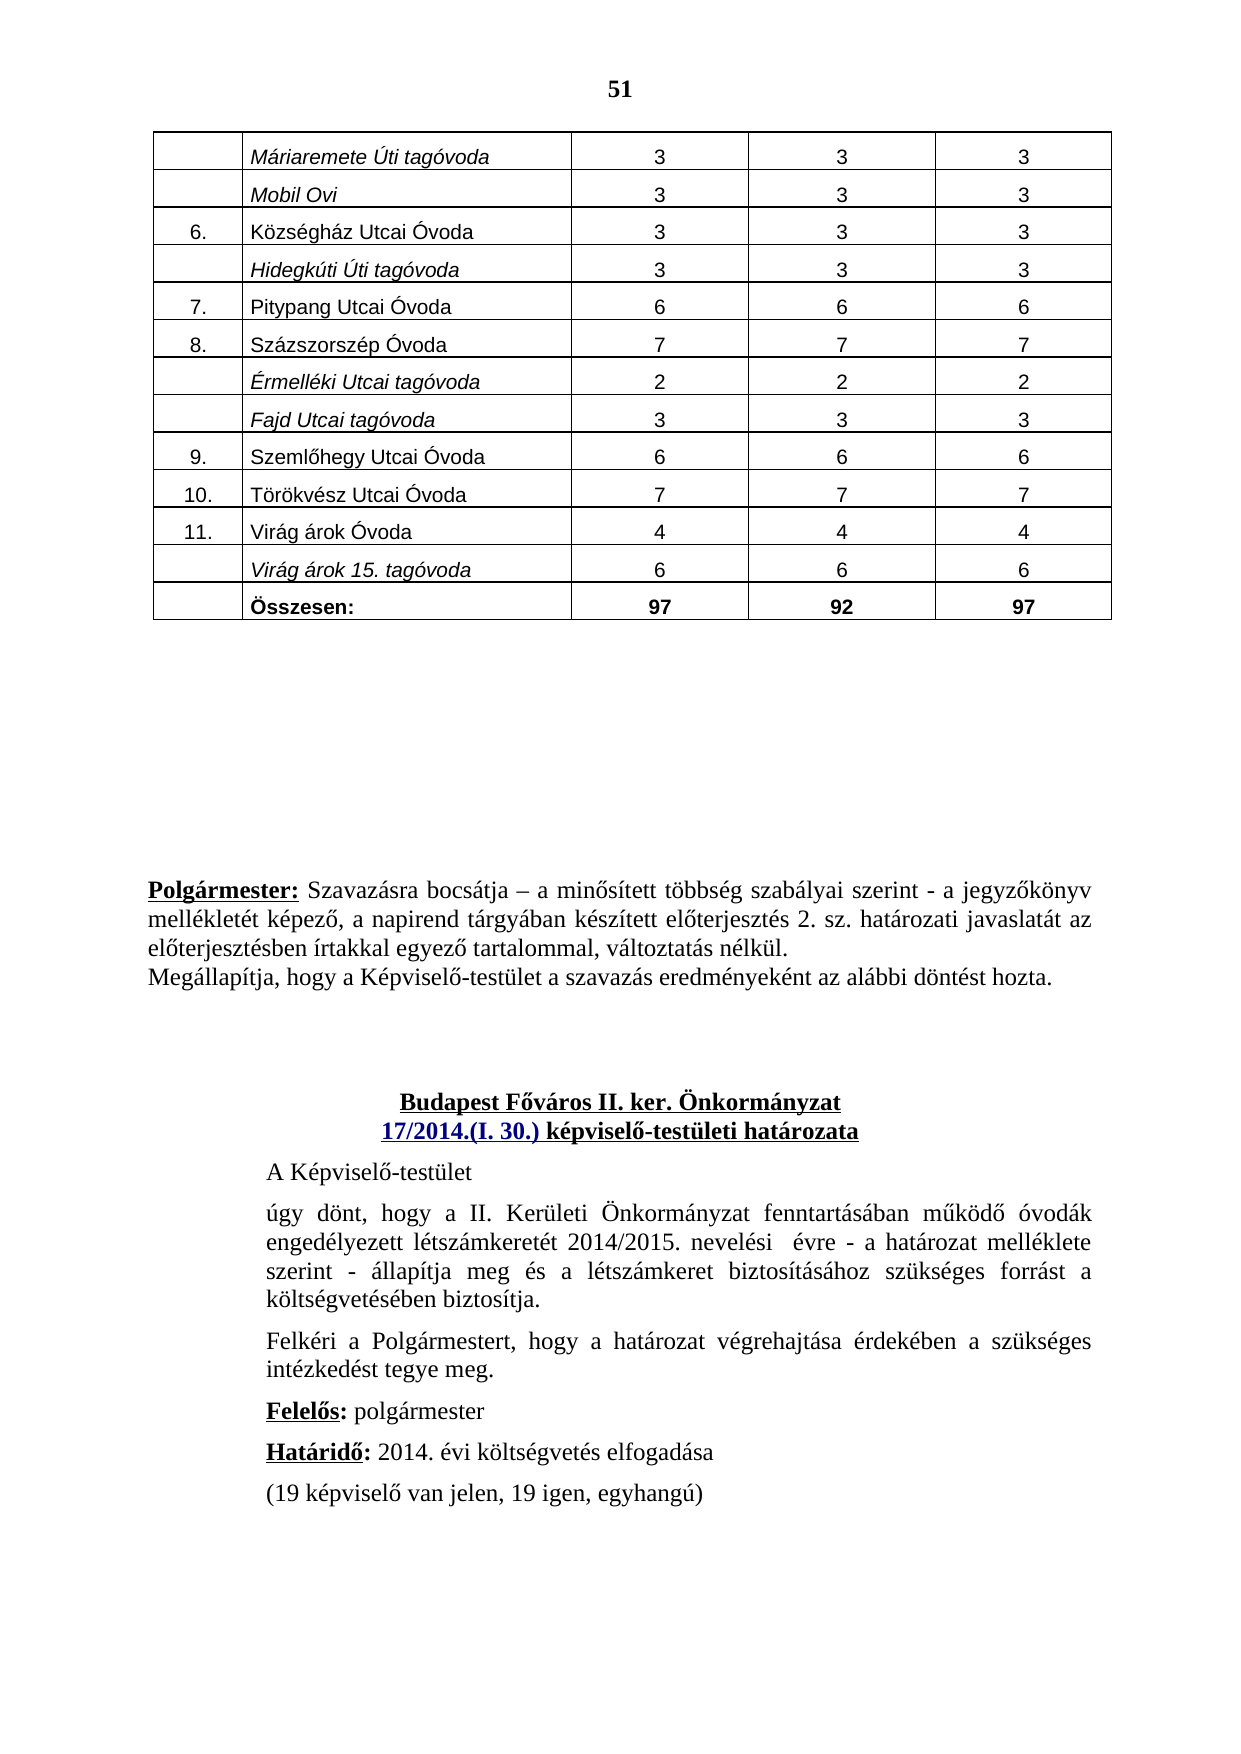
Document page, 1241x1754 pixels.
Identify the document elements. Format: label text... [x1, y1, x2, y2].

table_cell Községház Utcai Óvoda [243, 208, 571, 244]
text Felkéri a Polgármestert, hogy a határozat végrehajtása érdekében a szükséges intézkedést tegye meg. [266, 1326, 1092, 1383]
table_cell Mobil Ovi [243, 170, 571, 206]
table_cell [154, 545, 242, 581]
table_cell 7 [749, 320, 935, 356]
table_cell Százszorszép Óvoda [243, 320, 571, 356]
table_cell Érmelléki Utcai tagóvoda [243, 358, 571, 394]
text (19 képviselő van jelen, 19 igen, egyhangú) [266, 1478, 1092, 1507]
table_cell 3 [936, 208, 1111, 244]
table_cell 3 [572, 245, 748, 281]
text Megállapítja, hogy a Képviselő-testület a szavazás eredményeként az alábbi döntést hozta. [148, 962, 1092, 991]
table_cell 3 [936, 170, 1111, 206]
table_cell 8. [154, 320, 242, 356]
table_cell [154, 358, 242, 394]
table_cell 7 [936, 470, 1111, 506]
table_cell [154, 395, 242, 431]
table_cell Hidegkúti Úti tagóvoda [243, 245, 571, 281]
text Felelős: polgármester [266, 1396, 1092, 1424]
table_cell 6 [936, 545, 1111, 581]
table_cell Virág árok 15. tagóvoda [243, 545, 571, 581]
table_cell 9. [154, 433, 242, 469]
table_cell Összesen: [243, 583, 571, 619]
text Polgármester: Szavazásra bocsátja – a minősített többség szabályai szerint - a jegyzőkönyv mellékletét képező, a napirend tárgyában készített előterjesztés 2. sz. határozati javaslatát az előterjesztésben írtakkal egyező tartalommal, változtatás nélkül. [148, 876, 1092, 962]
table_cell 4 [749, 508, 935, 544]
table_cell Fajd Utcai tagóvoda [243, 395, 571, 431]
table_cell 7 [572, 320, 748, 356]
table_cell 3 [572, 133, 748, 169]
table_cell [154, 245, 242, 281]
table_cell 97 [572, 583, 748, 619]
table_cell 7 [936, 320, 1111, 356]
table_cell 3 [572, 170, 748, 206]
table_cell 2 [572, 358, 748, 394]
table_cell [154, 170, 242, 206]
table_cell 3 [749, 395, 935, 431]
table_cell 6 [572, 545, 748, 581]
table_cell Törökvész Utcai Óvoda [243, 470, 571, 506]
table_cell 3 [936, 245, 1111, 281]
table_cell 97 [936, 583, 1111, 619]
table_cell 2 [749, 358, 935, 394]
table_cell 3 [749, 133, 935, 169]
text Budapest Főváros II. ker. Önkormányzat 17/2014.(I. 30.) képviselő-testületi határozata [148, 1087, 1092, 1144]
table_cell Virág árok Óvoda [243, 508, 571, 544]
table_cell 2 [936, 358, 1111, 394]
table_cell 6 [749, 433, 935, 469]
table_cell [154, 583, 242, 619]
table_cell 4 [572, 508, 748, 544]
table_cell 6 [749, 545, 935, 581]
table_cell [154, 133, 242, 169]
text Határidő: 2014. évi költségvetés elfogadása [266, 1437, 1092, 1466]
table_cell 7. [154, 283, 242, 319]
table_cell 6 [572, 433, 748, 469]
table_cell Szemlőhegy Utcai Óvoda [243, 433, 571, 469]
table_cell 3 [749, 170, 935, 206]
table_cell 7 [749, 470, 935, 506]
table_cell Máriaremete Úti tagóvoda [243, 133, 571, 169]
text A Képviselő-testület [266, 1157, 1092, 1186]
table_cell 6. [154, 208, 242, 244]
table_cell 7 [572, 470, 748, 506]
table_cell 10. [154, 470, 242, 506]
table_cell 3 [936, 395, 1111, 431]
table_cell 6 [936, 433, 1111, 469]
table_cell 11. [154, 508, 242, 544]
text úgy dönt, hogy a II. Kerületi Önkormányzat fenntartásában működő óvodák engedélyezett létszámkeretét 2014/2015. nevelési évre - a határozat melléklete szerint - állapítja meg és a létszámkeret biztosításához szükséges forrást a költségvetésében biztosítja. [266, 1198, 1092, 1313]
table_cell 6 [936, 283, 1111, 319]
table_cell 6 [572, 283, 748, 319]
table_cell Pitypang Utcai Óvoda [243, 283, 571, 319]
table_cell 3 [572, 208, 748, 244]
table_cell 92 [749, 583, 935, 619]
table_cell 4 [936, 508, 1111, 544]
table_cell 3 [749, 208, 935, 244]
table_cell 3 [936, 133, 1111, 169]
table_cell 3 [572, 395, 748, 431]
table_cell 6 [749, 283, 935, 319]
table_cell 3 [749, 245, 935, 281]
